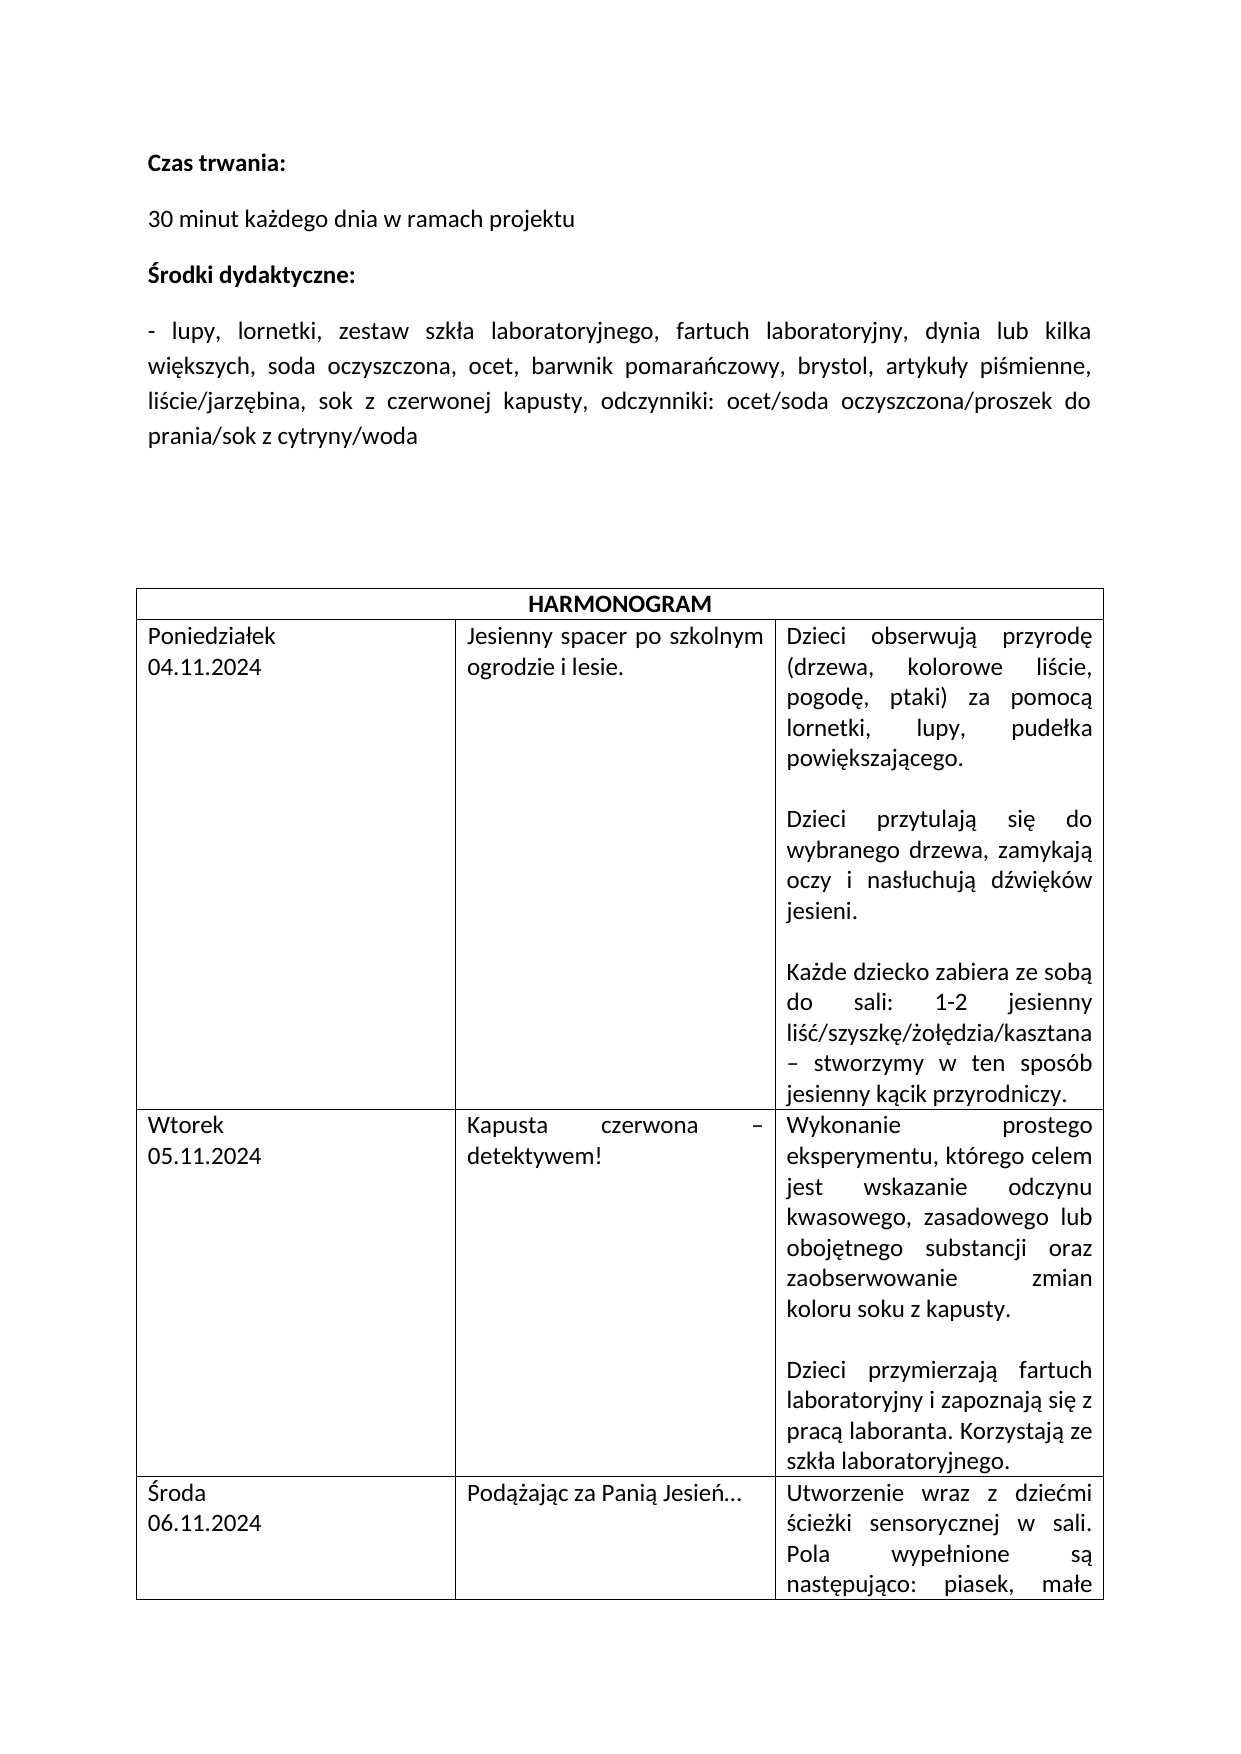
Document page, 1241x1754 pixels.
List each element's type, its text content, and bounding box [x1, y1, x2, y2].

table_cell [776, 1477, 1103, 1599]
text - lupy, lornetki, zestaw szkła laboratoryjnego, fartuch laboratoryjny, dynia lub kilka większych, soda oczyszczona, ocet, barwnik pomarańczowy, brystol, artykuły piśmienne, liście/jarzębina, sok z czerwonej kapusty, odczynniki: ocet/soda oczyszczona/proszek do prania/sok z cytryny/woda [148, 315, 1093, 451]
text Środki dydaktyczne: [148, 259, 1093, 290]
table_cell Jesienny spacer po szkolnym ogrodzie i lesie. [456, 620, 775, 1108]
text Czas trwania: [148, 148, 1093, 178]
table_cell Poniedziałek 04.11.2024 [137, 620, 455, 1108]
table_cell Kapusta czerwona – detektywem! [456, 1110, 775, 1476]
table_header HARMONOGRAM [137, 589, 1103, 619]
text 30 minut każdego dnia w ramach projektu [148, 203, 1093, 234]
table_cell Środa 06.11.2024 [137, 1477, 455, 1599]
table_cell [456, 1477, 775, 1599]
table_cell Wykonanie prostego eksperymentu, którego celem jest wskazanie odczynu kwasowego, zasadowego lub obojętnego substancji oraz zaobserwowanie zmian koloru soku z kapusty. Dzieci przymierzają fartuch laboratoryjny i zapoznają się z pracą laboranta. Korzystają ze szkła laboratoryjnego. [776, 1110, 1103, 1476]
table_cell Dzieci obserwują przyrodę (drzewa, kolorowe liście, pogodę, ptaki) za pomocą lornetki, lupy, pudełka powiększającego. Dzieci przytulają się do wybranego drzewa, zamykają oczy i nasłuchują dźwięków jesieni. Każde dziecko zabiera ze sobą do sali: 1-2 jesienny liść/szyszkę/żołędzia/kasztana – stworzymy w ten sposób jesienny kącik przyrodniczy. [776, 620, 1103, 1108]
table_cell Wtorek 05.11.2024 [137, 1110, 455, 1476]
